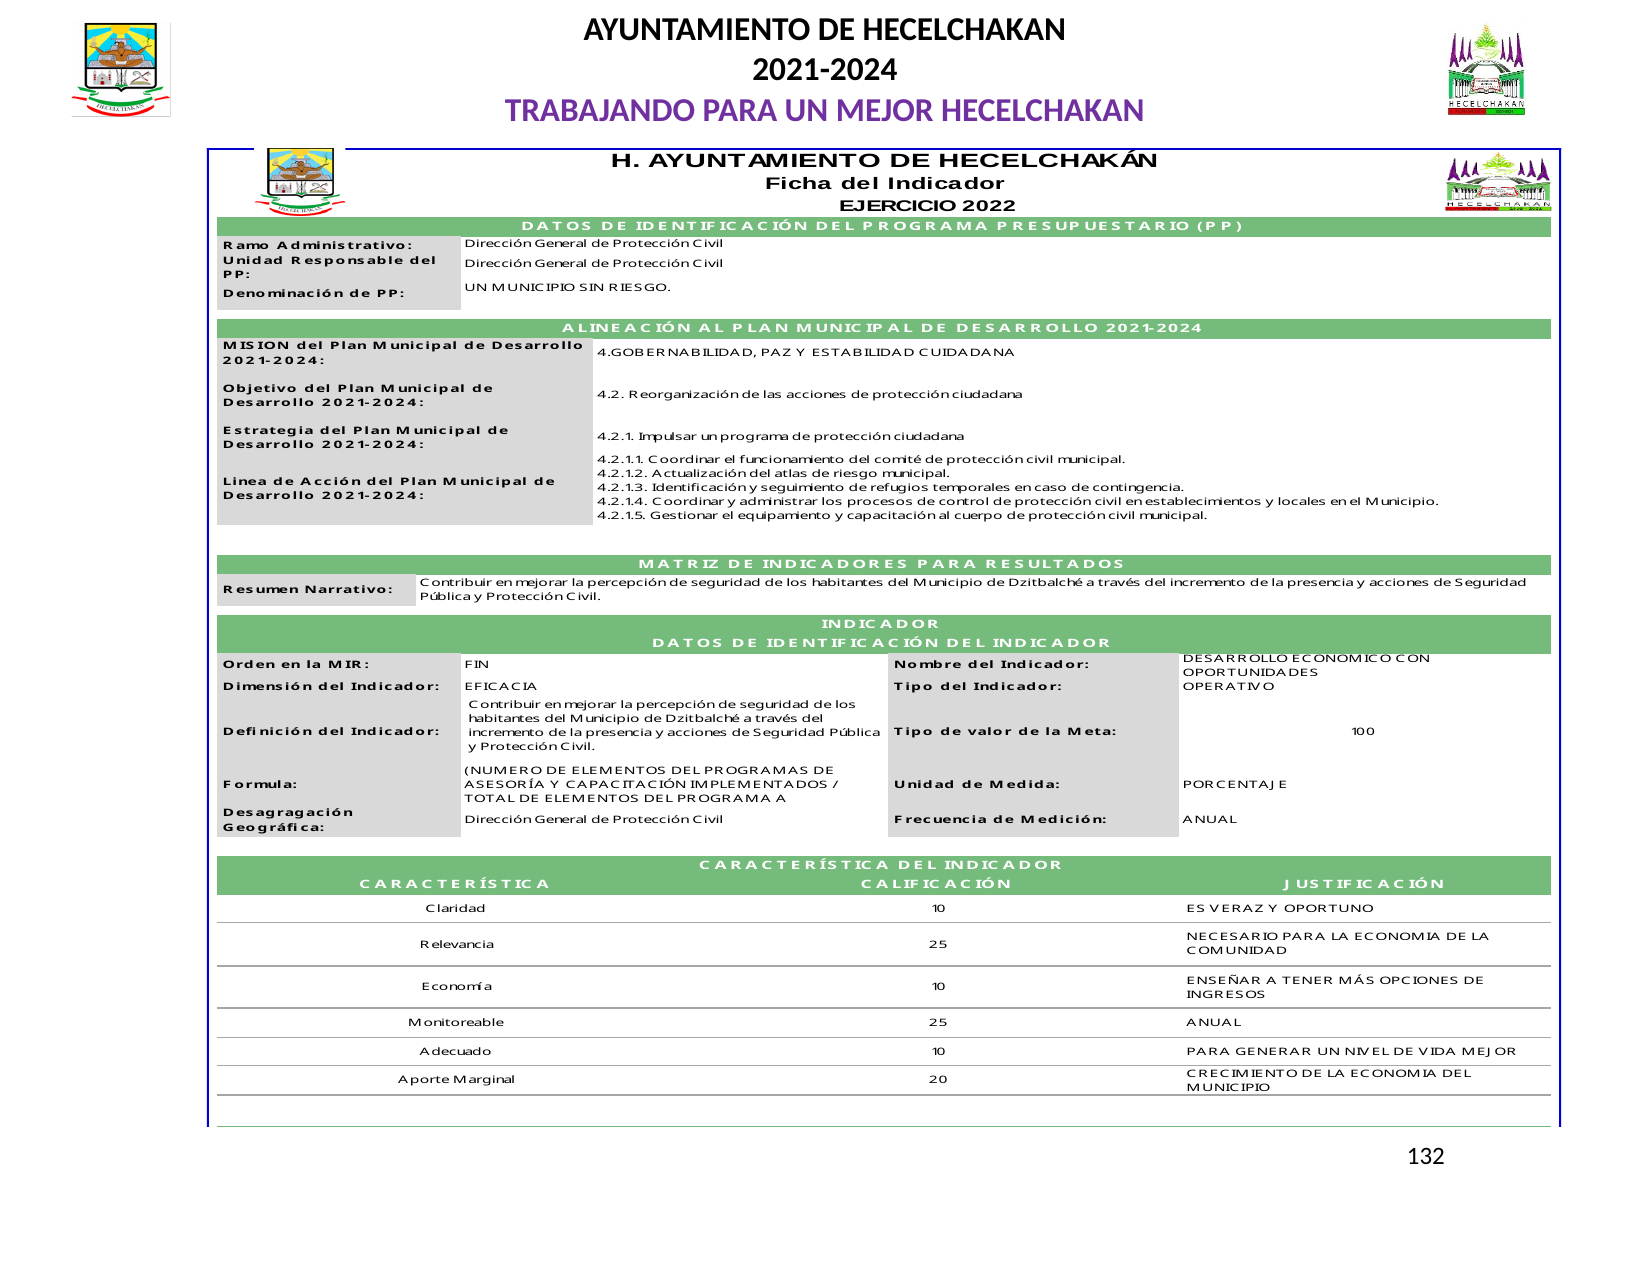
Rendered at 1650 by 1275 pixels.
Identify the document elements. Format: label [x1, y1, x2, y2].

picture [1444, 20, 1528, 118]
picture [71, 22, 172, 121]
